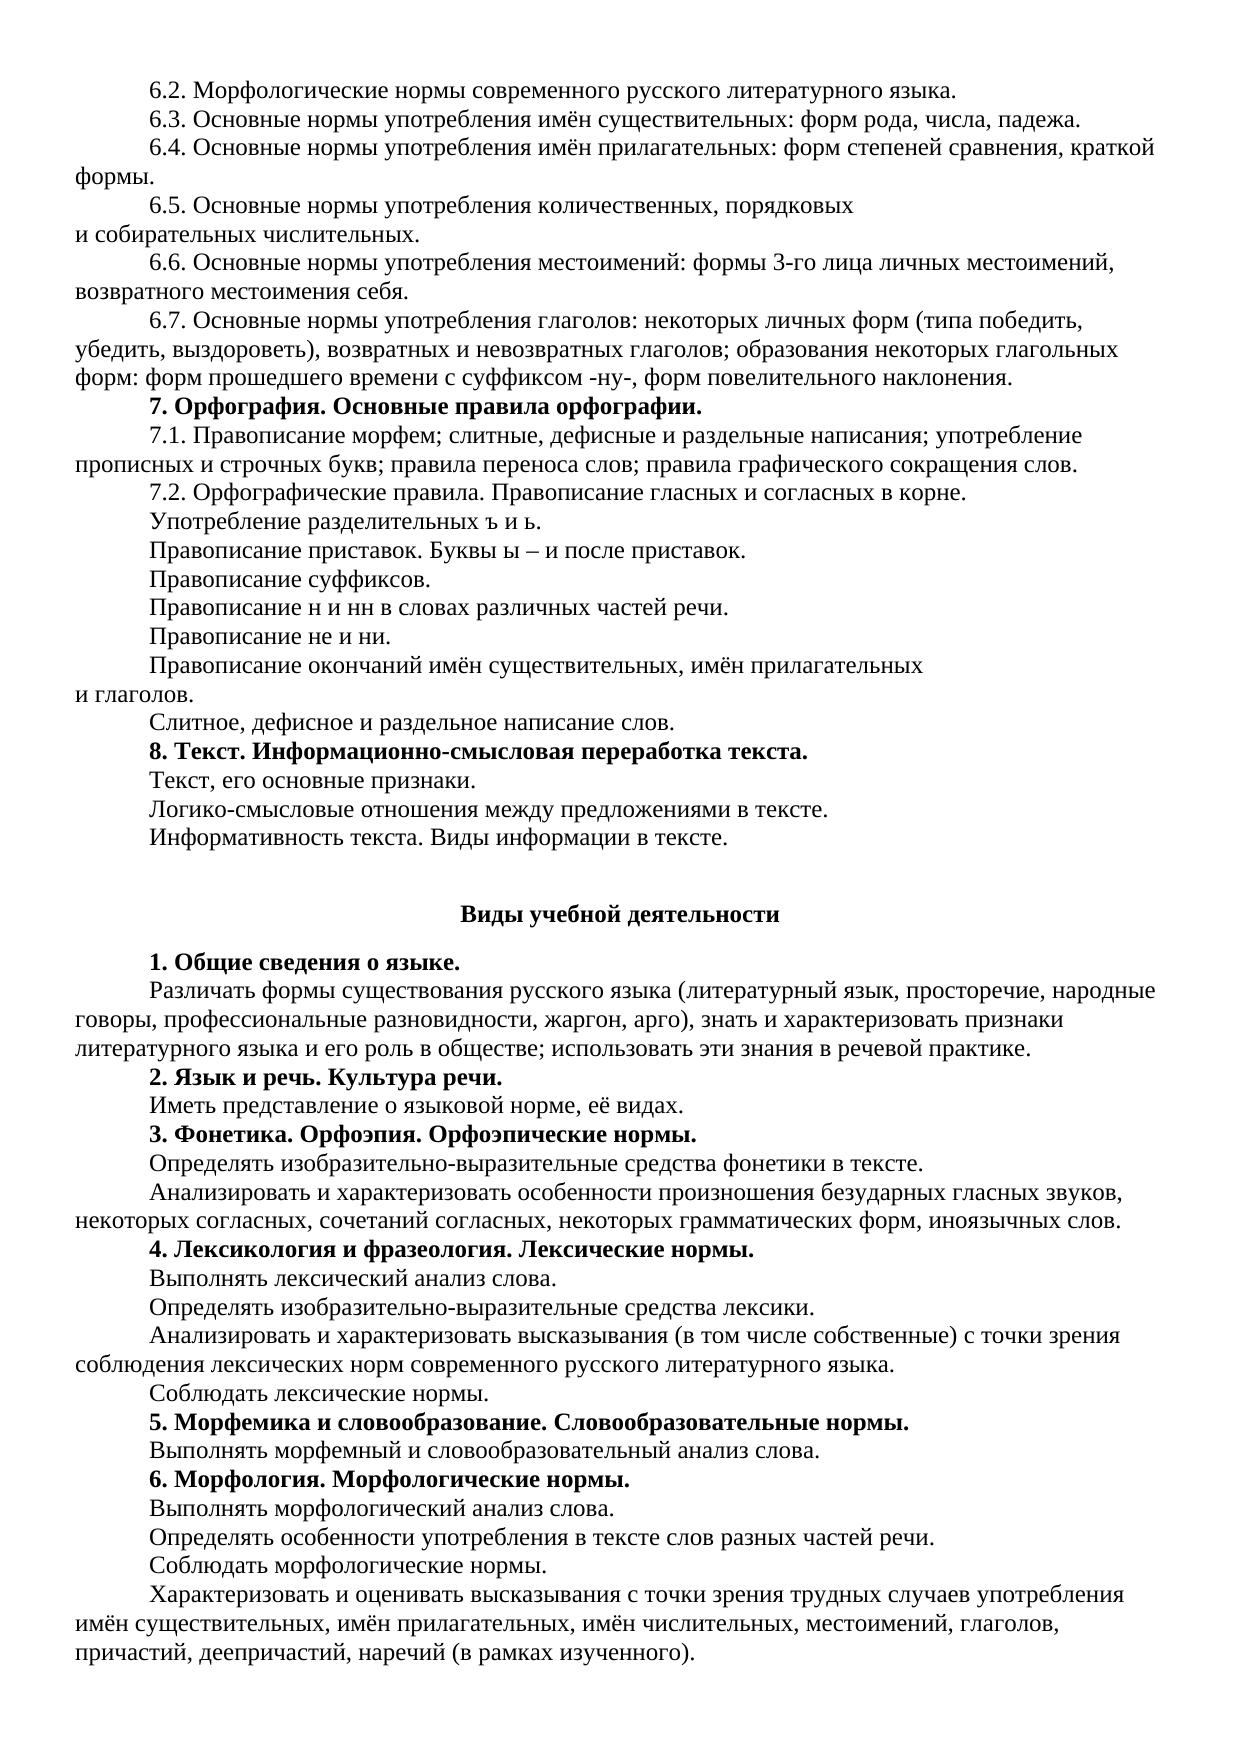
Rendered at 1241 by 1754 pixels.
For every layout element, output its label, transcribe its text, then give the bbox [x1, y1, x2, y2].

text 6. Морфология. Морфологические нормы. [75, 1464, 1165, 1493]
text 6.2. Морфологические нормы современного русского литературного языка. [75, 75, 1165, 104]
text Различать формы существования русского языка (литературный язык, просторечие, народные говоры, профессиональные разновидности, жаргон, арго), знать и характеризовать признаки литературного языка и его роль в обществе; использовать эти знания в речевой практике. [75, 975, 1165, 1062]
text Текст, его основные признаки. [75, 765, 1165, 794]
text 6.3. Основные нормы употребления имён существительных: форм рода, числа, падежа. [75, 104, 1165, 132]
text Правописание не и ни. [75, 621, 1165, 650]
text Выполнять морфемный и словообразовательный анализ слова. [75, 1435, 1165, 1464]
text Правописание окончаний имён существительных, имён прилагательных и глаголов. [75, 650, 1165, 707]
text Анализировать и характеризовать особенности произношения безударных гласных звуков, некоторых согласных, сочетаний согласных, некоторых грамматических форм, иноязычных слов. [75, 1177, 1165, 1234]
text Характеризовать и оценивать высказывания с точки зрения трудных случаев употребления имён существительных, имён прилагательных, имён числительных, местоимений, глаголов, причастий, деепричастий, наречий (в рамках изученного). [75, 1579, 1165, 1665]
text Определять особенности употребления в тексте слов разных частей речи. [75, 1522, 1165, 1550]
text Соблюдать морфологические нормы. [75, 1550, 1165, 1579]
text Правописание приставок. Буквы ы – и после приставок. [75, 535, 1165, 564]
text 3. Фонетика. Орфоэпия. Орфоэпические нормы. [75, 1119, 1165, 1148]
text 1. Общие сведения о языке. [75, 947, 1165, 975]
text Определять изобразительно-выразительные средства фонетики в тексте. [75, 1148, 1165, 1177]
text 5. Морфемика и словообразование. Словообразовательные нормы. [75, 1407, 1165, 1435]
text 7.1. Правописание морфем; слитные, дефисные и раздельные написания; употребление прописных и строчных букв; правила переноса слов; правила графического сокращения слов. [75, 420, 1165, 477]
text 6.7. Основные нормы употребления глаголов: некоторых личных форм (типа победить, убедить, выздороветь), возвратных и невозвратных глаголов; образования некоторых глагольных форм: форм прошедшего времени с суффиксом -ну-, форм повелительного наклонения. [75, 305, 1165, 391]
text 7.2. Орфографические правила. Правописание гласных и согласных в корне. [75, 477, 1165, 506]
text Слитное, дефисное и раздельное написание слов. [75, 707, 1165, 736]
text Правописание суффиксов. [75, 564, 1165, 592]
text 4. Лексикология и фразеология. Лексические нормы. [75, 1234, 1165, 1263]
text 6.5. Основные нормы употребления количественных, порядковых и собирательных числительных. [75, 190, 1165, 247]
text Анализировать и характеризовать высказывания (в том числе собственные) с точки зрения соблюдения лексических норм современного русского литературного языка. [75, 1320, 1165, 1378]
text Выполнять морфологический анализ слова. [75, 1493, 1165, 1522]
text 7. Орфография. Основные правила орфографии. [75, 391, 1165, 420]
text Определять изобразительно-выразительные средства лексики. [75, 1292, 1165, 1320]
text Употребление разделительных ъ и ь. [75, 506, 1165, 535]
text Выполнять лексический анализ слова. [75, 1263, 1165, 1292]
text Логико-смысловые отношения между предложениями в тексте. [75, 794, 1165, 822]
text 6.4. Основные нормы употребления имён прилагательных: форм степеней сравнения, краткой формы. [75, 132, 1165, 190]
text Правописание н и нн в словах различных частей речи. [75, 592, 1165, 621]
text Виды учебной деятельности [75, 899, 1165, 928]
text 2. Язык и речь. Культура речи. [75, 1062, 1165, 1090]
text Информативность текста. Виды информации в тексте. [75, 822, 1165, 851]
text 8. Текст. Информационно-смысловая переработка текста. [75, 736, 1165, 765]
text Иметь представление о языковой норме, её видах. [75, 1090, 1165, 1119]
text 6.6. Основные нормы употребления местоимений: формы 3-го лица личных местоимений, возвратного местоимения себя. [75, 247, 1165, 305]
text Соблюдать лексические нормы. [75, 1378, 1165, 1407]
